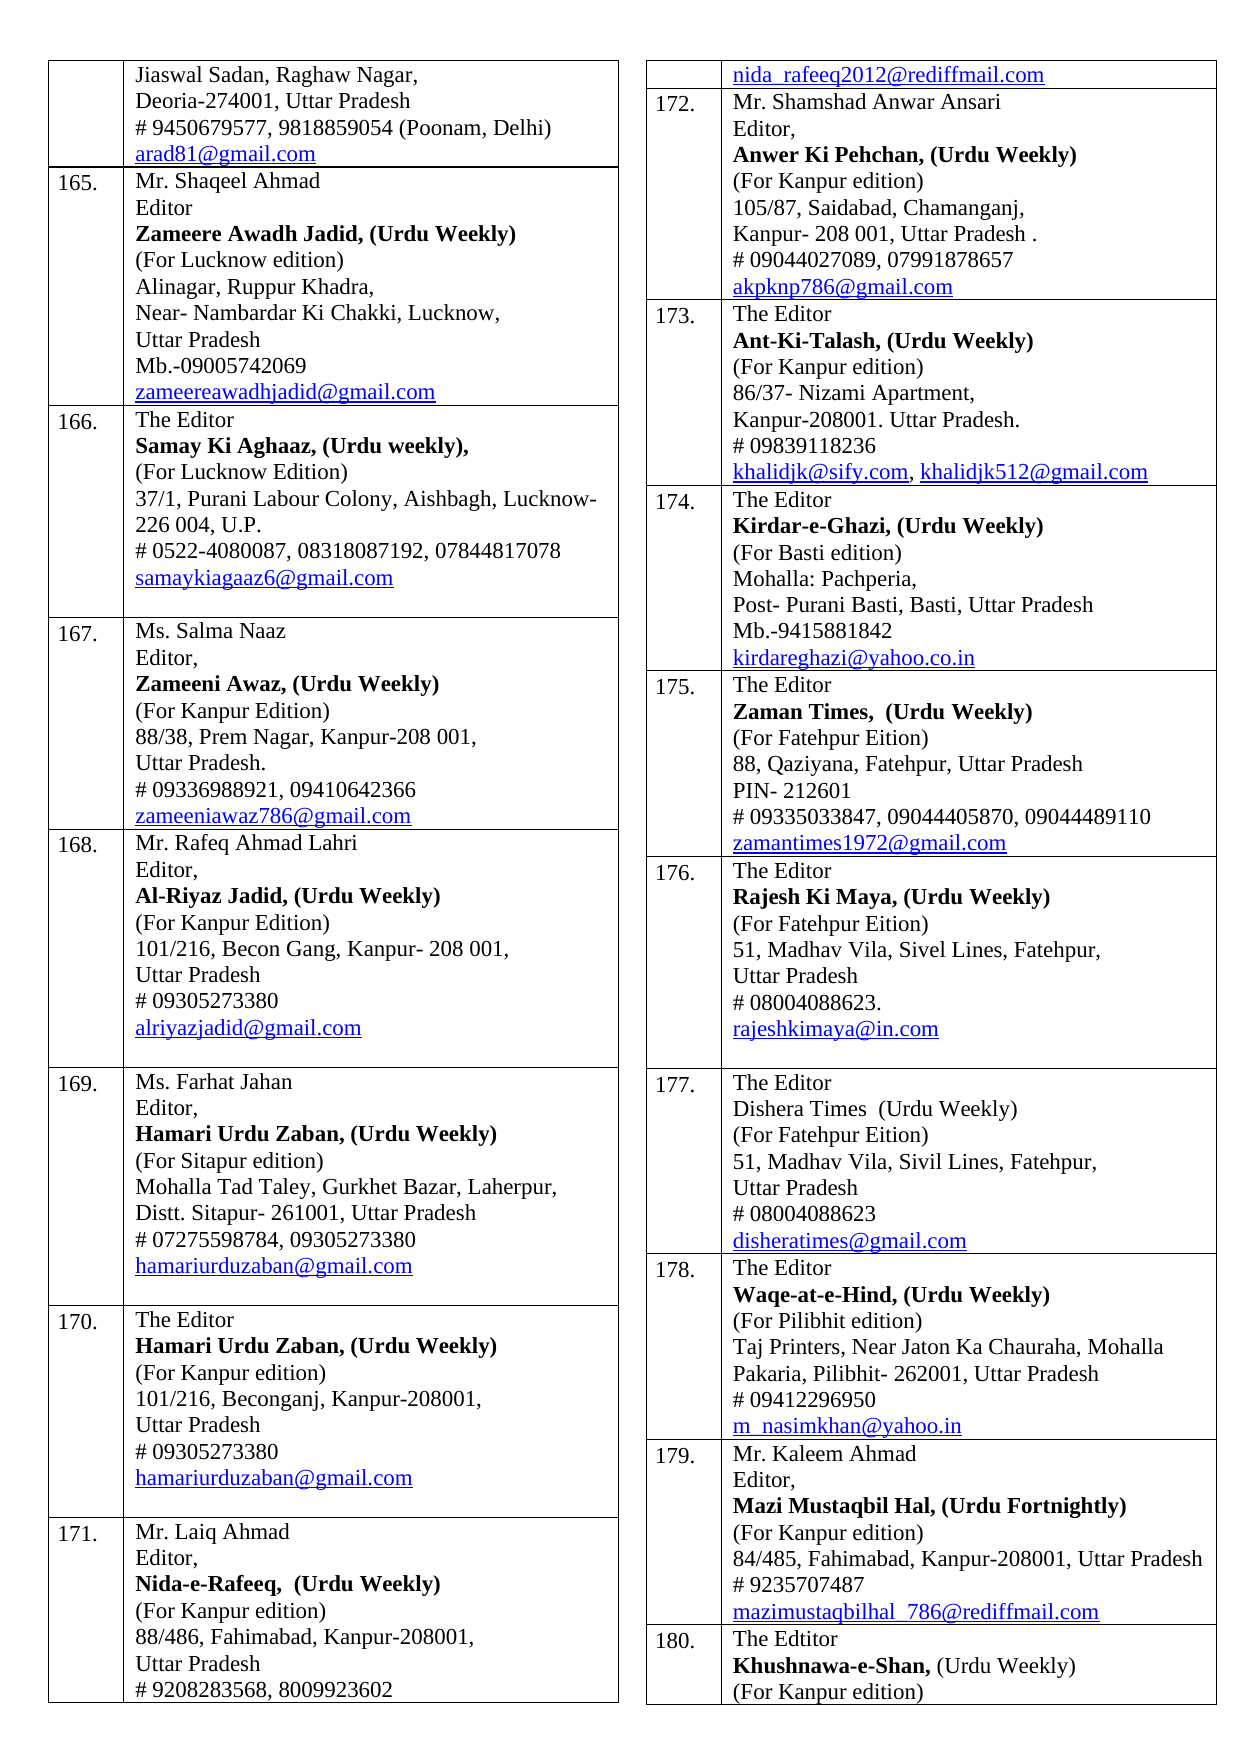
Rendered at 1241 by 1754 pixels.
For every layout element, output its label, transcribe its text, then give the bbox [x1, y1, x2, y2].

table_cell [647, 89, 721, 299]
table_cell [647, 61, 721, 87]
table_cell [49, 168, 123, 405]
table_cell The Editor Waqe-at-e-Hind, (Urdu Weekly) (For Pilibhit edition) Taj Printers, Near Jaton Ka Chauraha, Mohalla Pakaria, Pilibhit- 262001, Uttar Pradesh # 09412296950 m_nasimkhan@yahoo.in [722, 1254, 1216, 1439]
table_cell Mr. Shaqeel Ahmad Editor Zameere Awadh Jadid, (Urdu Weekly) (For Lucknow edition) Alinagar, Ruppur Khadra, Near- Nambardar Ki Chakki, Lucknow, Uttar Pradesh Mb.-09005742069 zameereawadhjadid@gmail.com [124, 168, 618, 405]
table_cell Mr. Kaleem Ahmad Editor, Mazi Mustaqbil Hal, (Urdu Fortnightly) (For Kanpur edition) 84/485, Fahimabad, Kanpur-208001, Uttar Pradesh # 9235707487 mazimustaqbilhal_786@rediffmail.com [722, 1440, 1216, 1624]
table_cell Mr. Laiq Ahmad Editor, Nida-e-Rafeeq, (Urdu Weekly) (For Kanpur edition) 88/486, Fahimabad, Kanpur-208001, Uttar Pradesh # 9208283568, 8009923602 nida_rafeeq2012@rediffmail.com [722, 61, 1216, 87]
table_cell [49, 1306, 123, 1517]
table_cell [49, 830, 123, 1067]
table_cell [647, 486, 721, 670]
table_cell Mr. Shamshad Anwar Ansari Editor, Anwer Ki Pehchan, (Urdu Weekly) (For Kanpur edition) 105/87, Saidabad, Chamanganj, Kanpur- 208 001, Uttar Pradesh . # 09044027089, 07991878657 akpknp786@gmail.com [722, 89, 1216, 299]
table_cell Ms. Farhat Jahan Editor, Hamari Urdu Zaban, (Urdu Weekly) (For Sitapur edition) Mohalla Tad Taley, Gurkhet Bazar, Laherpur, Distt. Sitapur- 261001, Uttar Pradesh # 07275598784, 09305273380 hamariurduzaban@gmail.com [124, 1068, 618, 1305]
table_cell The Editor Hamari Urdu Zaban, (Urdu Weekly) (For Kanpur edition) 101/216, Beconganj, Kanpur-208001, Uttar Pradesh # 09305273380 hamariurduzaban@gmail.com [124, 1306, 618, 1517]
table_cell The Editor Ant-Ki-Talash, (Urdu Weekly) (For Kanpur edition) 86/37- Nizami Apartment, Kanpur-208001. Uttar Pradesh. # 09839118236 khalidjk@sify.com, khalidjk512@gmail.com [722, 300, 1216, 485]
table_cell [49, 1068, 123, 1305]
table_cell [647, 300, 721, 485]
table_cell The Editor Dishera Times (Urdu Weekly) (For Fatehpur Eition) 51, Madhav Vila, Sivil Lines, Fatehpur, Uttar Pradesh # 08004088623 disheratimes@gmail.com [722, 1069, 1216, 1253]
table_cell The Editor Zaman Times, (Urdu Weekly) (For Fatehpur Eition) 88, Qaziyana, Fatehpur, Uttar Pradesh PIN- 212601 # 09335033847, 09044405870, 09044489110 zamantimes1972@gmail.com [722, 671, 1216, 856]
table_cell [647, 1254, 721, 1439]
table_cell [49, 1518, 123, 1702]
table_cell [647, 671, 721, 856]
table_cell Mr. Rafeq Ahmad Lahri Editor, Al-Riyaz Jadid, (Urdu Weekly) (For Kanpur Edition) 101/216, Becon Gang, Kanpur- 208 001, Uttar Pradesh # 09305273380 alriyazjadid@gmail.com [124, 830, 618, 1067]
table_cell The Editor Samay Ki Aghaaz, (Urdu weekly), (For Lucknow Edition) 37/1, Purani Labour Colony, Aishbagh, Lucknow- 226 004, U.P. # 0522-4080087, 08318087192, 07844817078 samaykiagaaz6@gmail.com [124, 406, 618, 617]
table_cell Ms. Salma Naaz Editor, Zameeni Awaz, (Urdu Weekly) (For Kanpur Edition) 88/38, Prem Nagar, Kanpur-208 001, Uttar Pradesh. # 09336988921, 09410642366 zameeniawaz786@gmail.com [124, 618, 618, 828]
table_cell [647, 857, 721, 1068]
table_cell [647, 1069, 721, 1253]
table_cell Mr. Laiq Ahmad Editor, Nida-e-Rafeeq, (Urdu Weekly) (For Kanpur edition) 88/486, Fahimabad, Kanpur-208001, Uttar Pradesh # 9208283568, 8009923602 nida_rafeeq2012@rediffmail.com [124, 1518, 618, 1702]
table_cell The Editor Kirdar-e-Ghazi, (Urdu Weekly) (For Basti edition) Mohalla: Pachperia, Post- Purani Basti, Basti, Uttar Pradesh Mb.-9415881842 kirdareghazi@yahoo.co.in [722, 486, 1216, 670]
table_cell The Editor Rajesh Ki Maya, (Urdu Weekly) (For Fatehpur Eition) 51, Madhav Vila, Sivel Lines, Fatehpur, Uttar Pradesh # 08004088623. rajeshkimaya@in.com [722, 857, 1216, 1068]
table_cell [647, 1625, 721, 1704]
table_cell [647, 1440, 721, 1624]
table_cell [49, 61, 123, 166]
table_cell [49, 406, 123, 617]
table_cell [49, 618, 123, 828]
